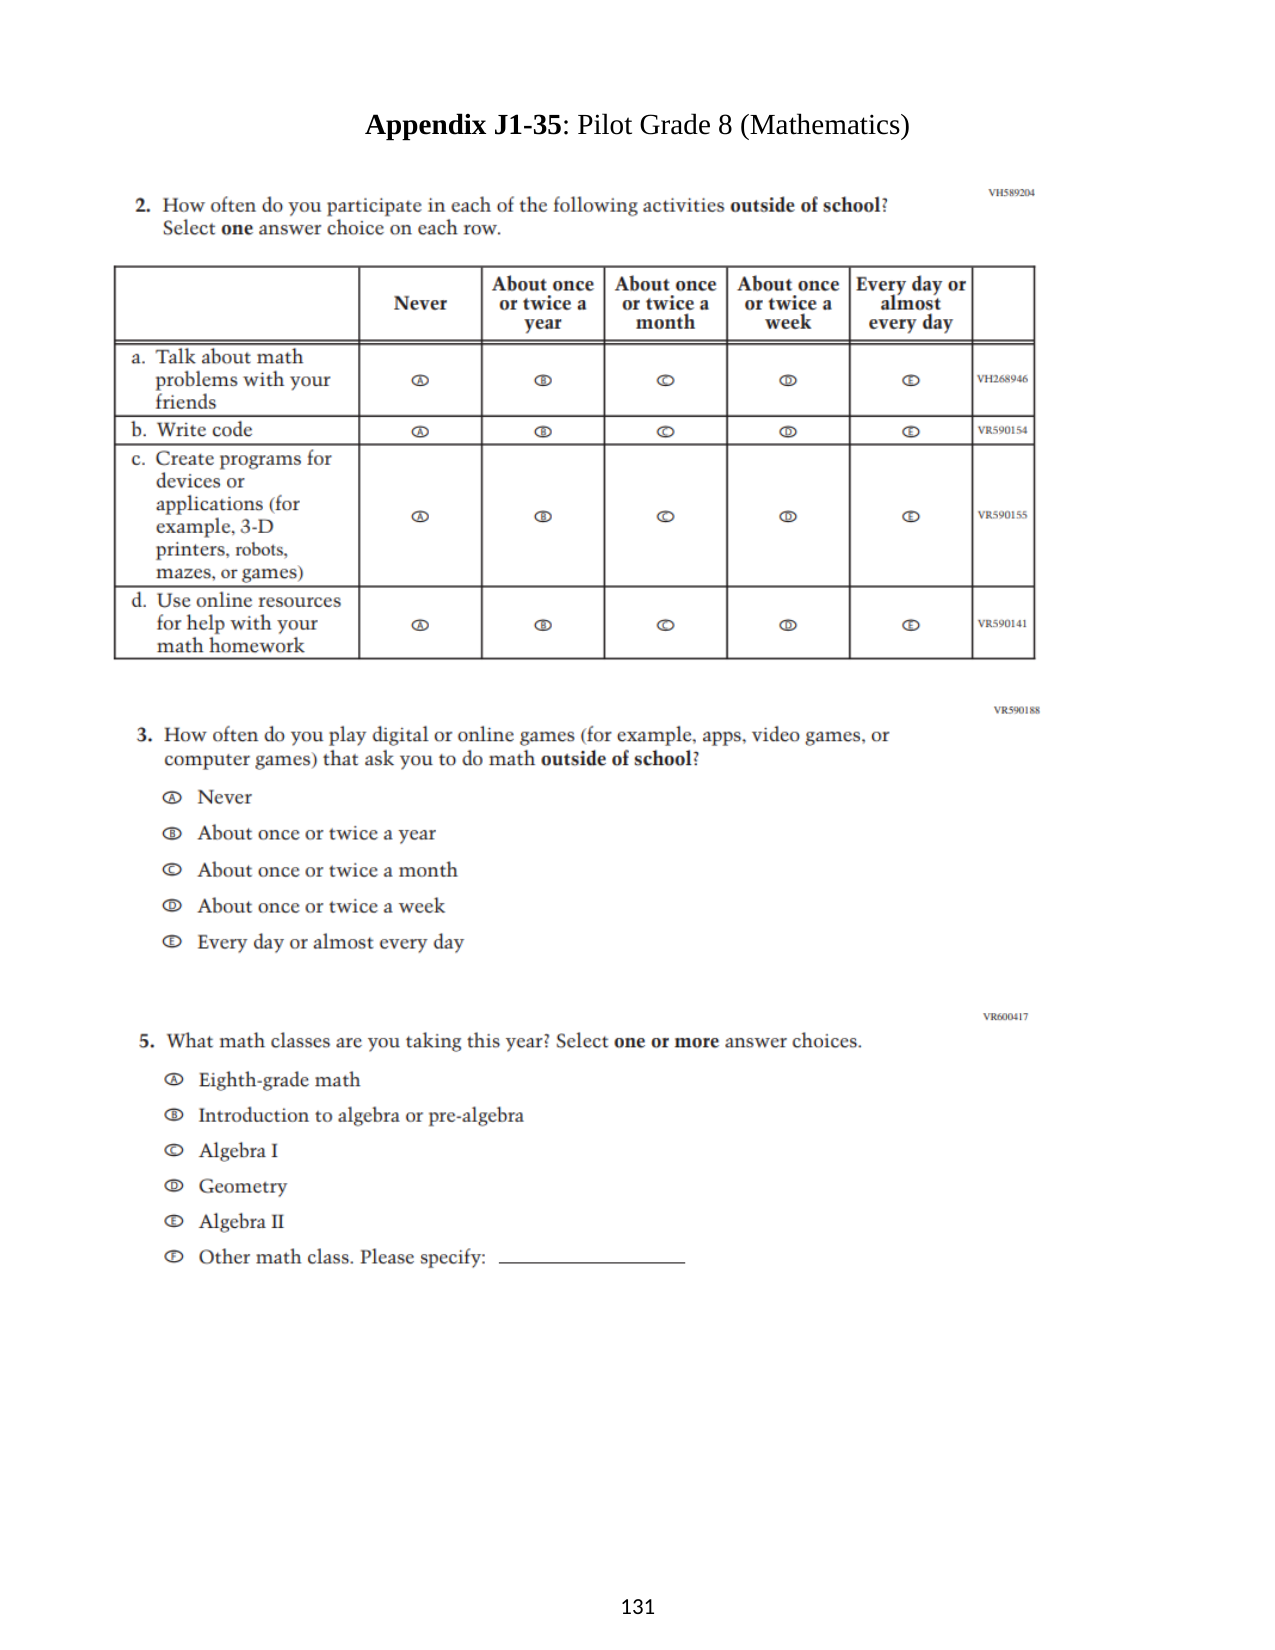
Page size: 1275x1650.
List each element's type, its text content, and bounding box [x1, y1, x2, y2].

picture [90, 170, 1065, 687]
picture [90, 999, 1065, 1312]
picture [90, 691, 1065, 975]
subtitle Appendix J1-35: Pilot Grade 8 (Mathematics) [90, 107, 1185, 141]
